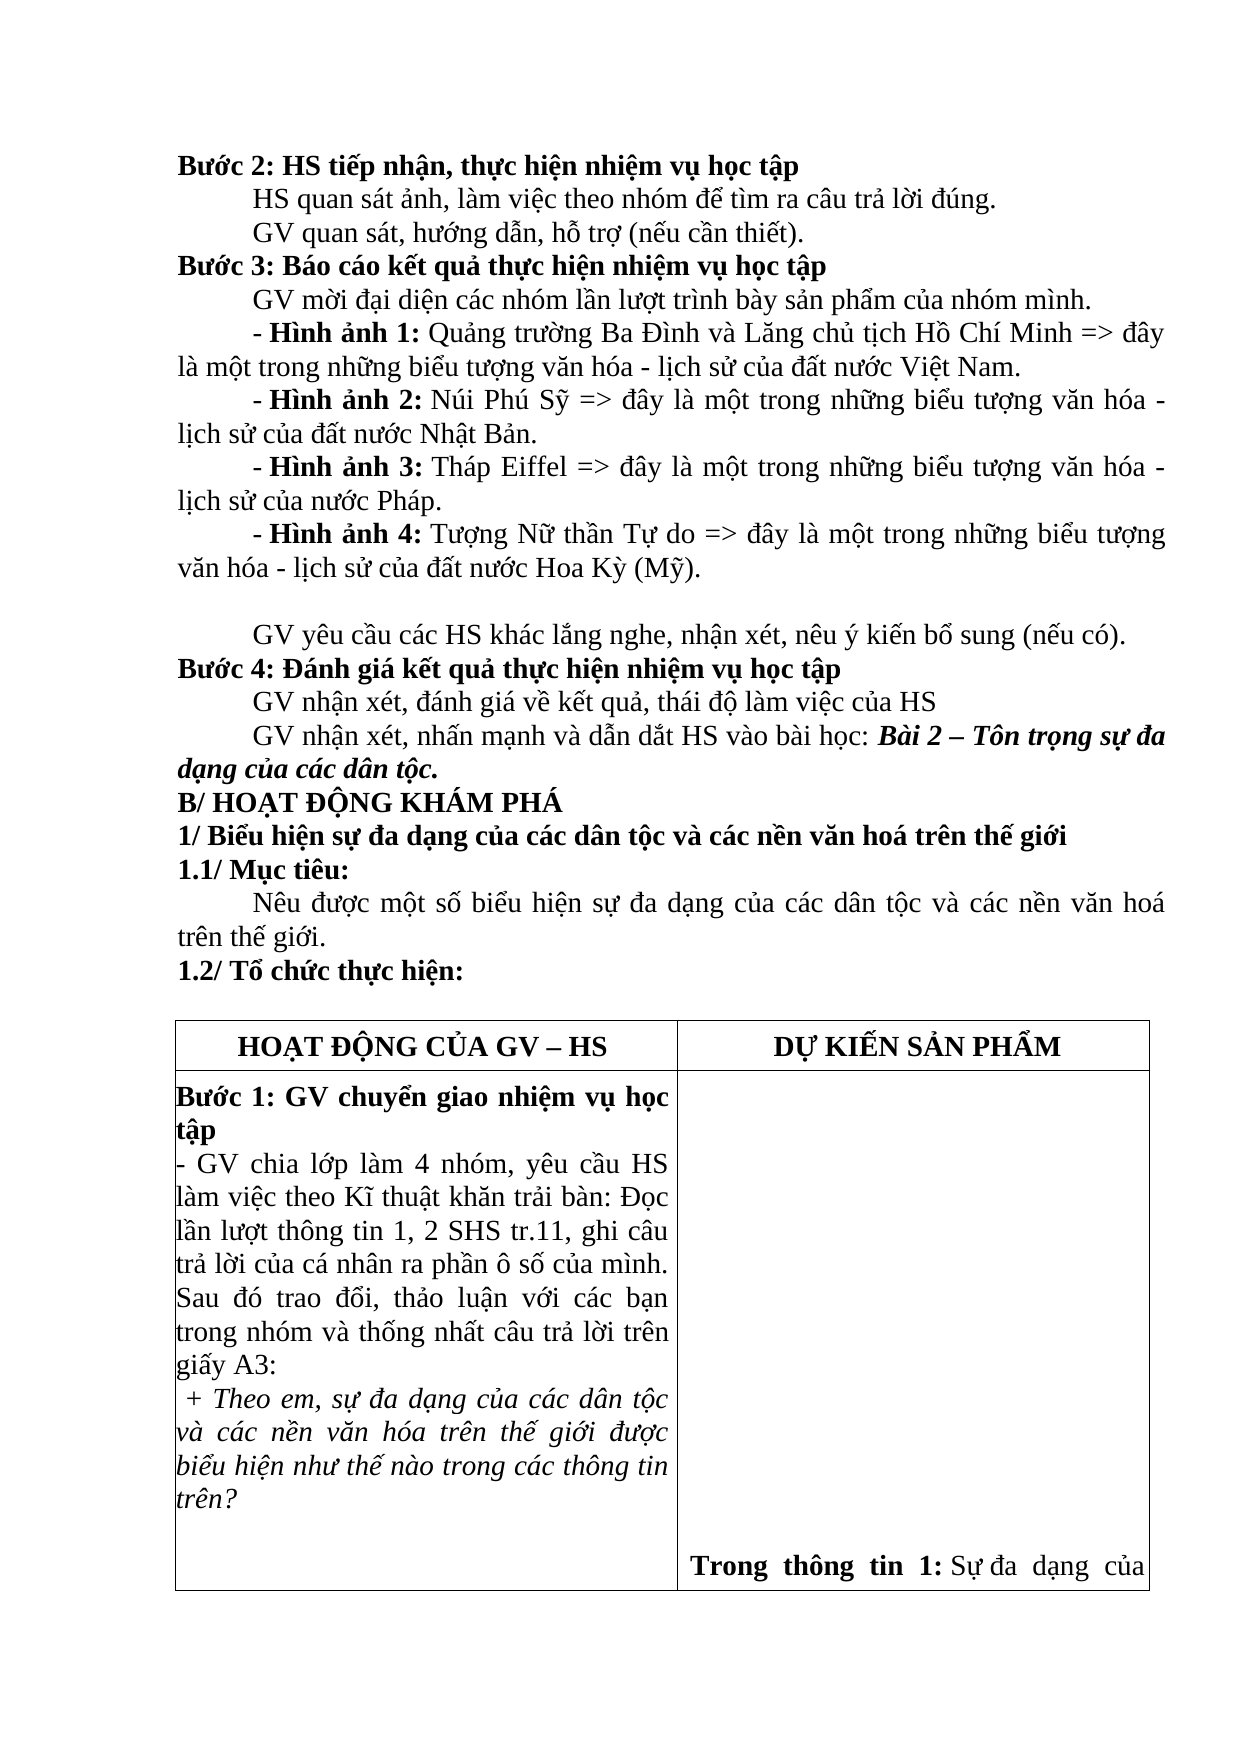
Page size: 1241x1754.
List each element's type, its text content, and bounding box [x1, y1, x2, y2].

text B/ HOẠT ĐỘNG KHÁM PHÁ [177, 785, 1166, 818]
text - Hình ảnh 1: Quảng trường Ba Đình và Lăng chủ tịch Hồ Chí Minh => đây là một trong những biểu tượng văn hóa - lịch sử của đất nước Việt Nam. [177, 315, 1166, 382]
text - Hình ảnh 3: Tháp Eiffel => đây là một trong những biểu tượng văn hóa - lịch sử của nước Pháp. [177, 449, 1166, 517]
table_header HOẠT ĐỘNG CỦA GV – HS [176, 1021, 677, 1070]
text HS quan sát ảnh, làm việc theo nhóm để tìm ra câu trả lời đúng. [177, 181, 1166, 215]
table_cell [176, 1071, 677, 1590]
text Bước 4: Đánh giá kết quả thực hiện nhiệm vụ học tập [177, 651, 1166, 684]
text 1.2/ Tổ chức thực hiện: [177, 953, 1166, 986]
text 1.1/ Mục tiêu: [177, 852, 1166, 886]
text GV yêu cầu các HS khác lắng nghe, nhận xét, nêu ý kiến bổ sung (nếu có). [177, 617, 1166, 651]
text Bước 3: Báo cáo kết quả thực hiện nhiệm vụ học tập [177, 248, 1166, 282]
table_header DỰ KIẾN SẢN PHẨM [678, 1021, 1149, 1070]
text GV quan sát, hướng dẫn, hỗ trợ (nếu cần thiết). [177, 215, 1166, 248]
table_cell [678, 1071, 1149, 1590]
text Nêu được một số biểu hiện sự đa dạng của các dân tộc và các nền văn hoá trên thế giới. [177, 886, 1166, 953]
text 1/ Biểu hiện sự đa dạng của các dân tộc và các nền văn hoá trên thế giới [177, 818, 1166, 852]
text GV mời đại diện các nhóm lần lượt trình bày sản phẩm của nhóm mình. [177, 282, 1166, 315]
text Bước 2: HS tiếp nhận, thực hiện nhiệm vụ học tập [177, 148, 1166, 181]
text GV nhận xét, đánh giá về kết quả, thái độ làm việc của HS [177, 684, 1166, 718]
text - Hình ảnh 2: Núi Phú Sỹ => đây là một trong những biểu tượng văn hóa - lịch sử của đất nước Nhật Bản. [177, 382, 1166, 449]
text GV nhận xét, nhấn mạnh và dẫn dắt HS vào bài học: Bài 2 – Tôn trọng sự đa dạng của các dân tộc. [177, 718, 1166, 785]
text - Hình ảnh 4: Tượng Nữ thần Tự do => đây là một trong những biểu tượng văn hóa - lịch sử của đất nước Hoa Kỳ (Mỹ). [177, 517, 1166, 584]
